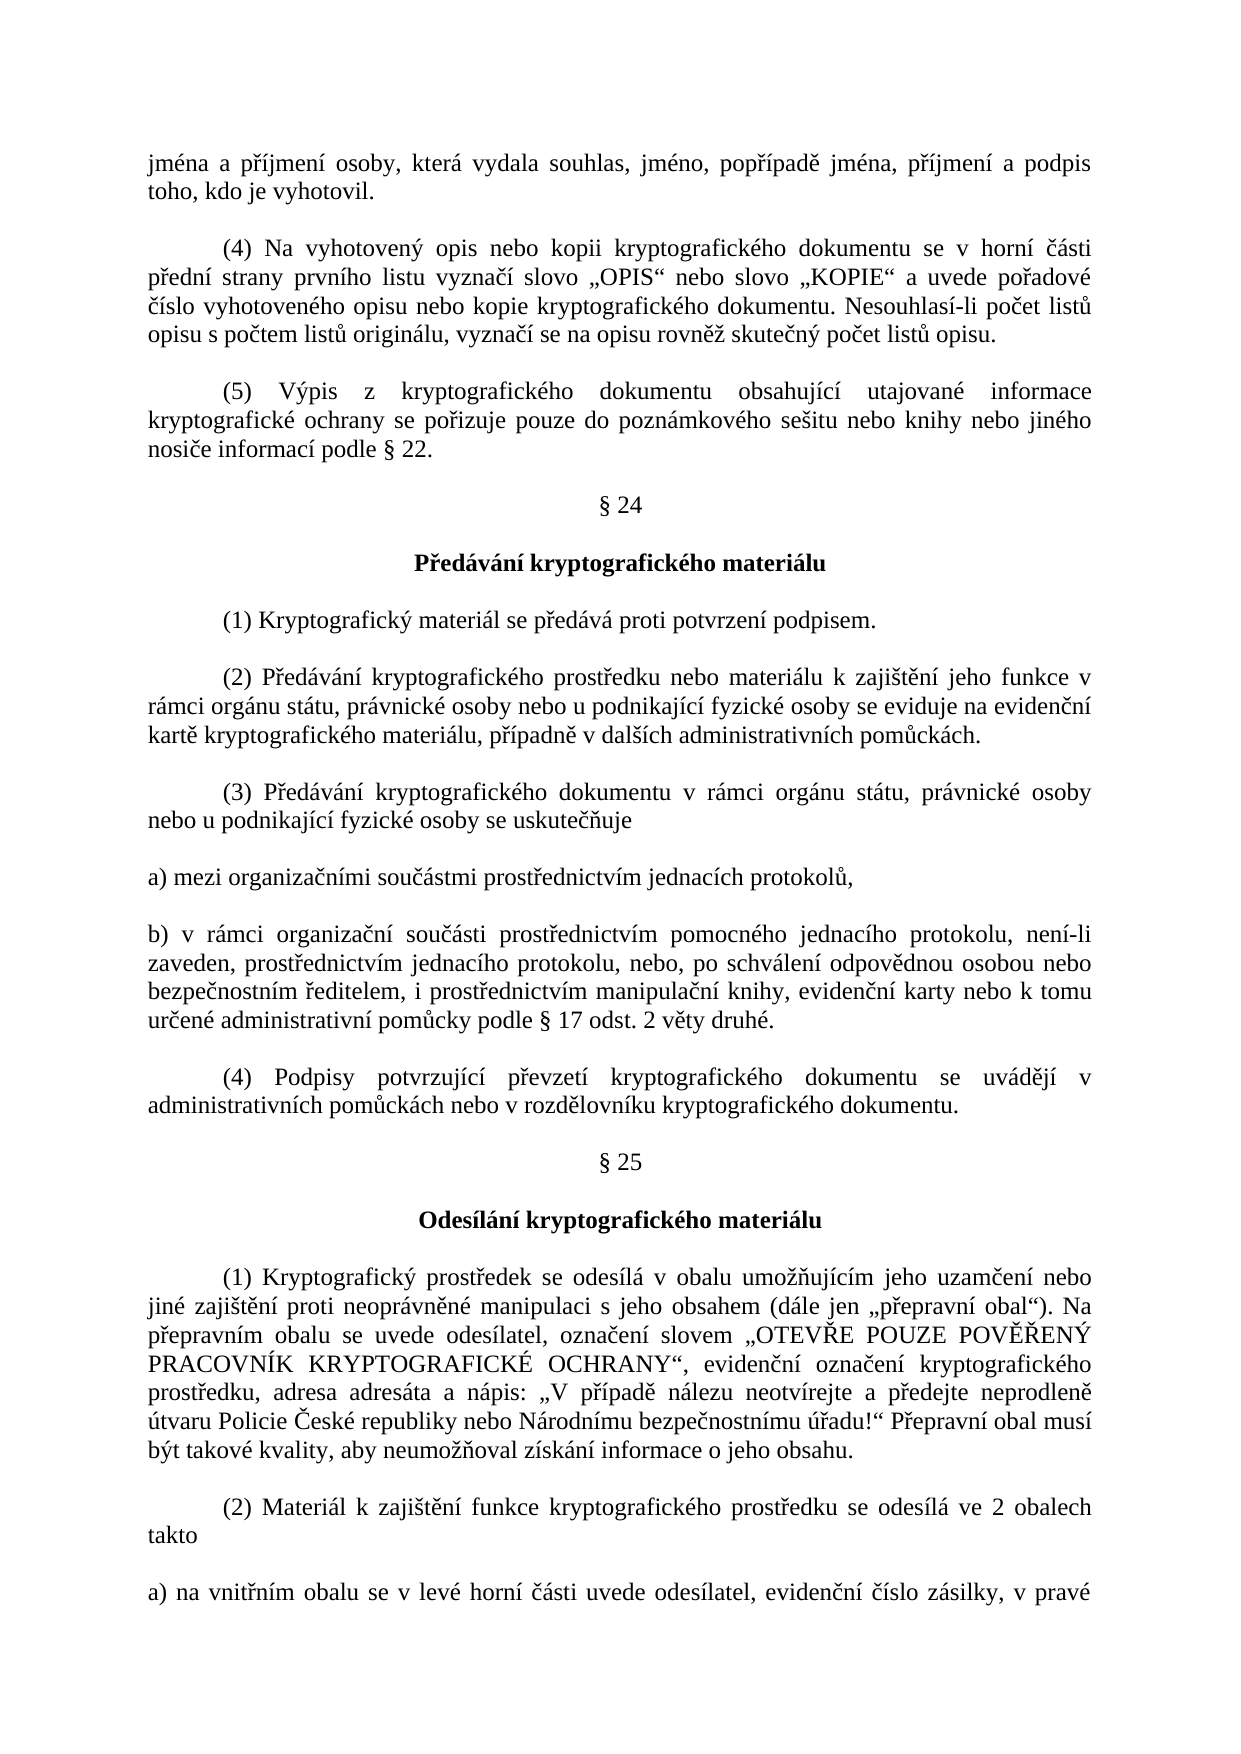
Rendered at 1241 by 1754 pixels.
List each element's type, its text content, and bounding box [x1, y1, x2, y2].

text (3) Předávání kryptografického dokumentu v rámci orgánu státu, právnické osoby nebo u podnikající fyzické osoby se uskutečňuje [148, 777, 1092, 834]
text b) v rámci organizační součásti prostřednictvím pomocného jednacího protokolu, není-li zaveden, prostřednictvím jednacího protokolu, nebo, po schválení odpovědnou osobou nebo bezpečnostním ředitelem, i prostřednictvím manipulační knihy, evidenční karty nebo k tomu určené administrativní pomůcky podle § 17 odst. 2 věty druhé. [148, 919, 1092, 1034]
text (2) Materiál k zajištění funkce kryptografického prostředku se odesílá ve 2 obalech takto [148, 1492, 1092, 1549]
text § 24 [148, 491, 1092, 519]
text (5) Výpis z kryptografického dokumentu obsahující utajované informace kryptografické ochrany se pořizuje pouze do poznámkového sešitu nebo knihy nebo jiného nosiče informací podle § 22. [148, 376, 1092, 462]
text (1) Kryptografický materiál se předává proti potvrzení podpisem. [148, 606, 1092, 634]
text (1) Kryptografický prostředek se odesílá v obalu umožňujícím jeho uzamčení nebo jiné zajištění proti neoprávněné manipulaci s jeho obsahem (dále jen „přepravní obal“). Na přepravním obalu se uvede odesílatel, označení slovem „OTEVŘE POUZE POVĚŘENÝ PRACOVNÍK KRYPTOGRAFICKÉ OCHRANY“, evidenční označení kryptografického prostředku, adresa adresáta a nápis: „V případě nálezu neotvírejte a předejte neprodleně útvaru Policie České republiky nebo Národnímu bezpečnostnímu úřadu!“ Přepravní obal musí být takové kvality, aby neumožňoval získání informace o jeho obsahu. [148, 1262, 1092, 1464]
text (2) Předávání kryptografického prostředku nebo materiálu k zajištění jeho funkce v rámci orgánu státu, právnické osoby nebo u podnikající fyzické osoby se eviduje na evidenční kartě kryptografického materiálu, případně v dalších administrativních pomůckách. [148, 662, 1092, 748]
text a) mezi organizačními součástmi prostřednictvím jednacích protokolů, [148, 862, 1092, 891]
text Odesílání kryptografického materiálu [148, 1205, 1092, 1234]
text (4) Na vyhotovený opis nebo kopii kryptografického dokumentu se v horní části přední strany prvního listu vyznačí slovo „OPIS“ nebo slovo „KOPIE“ a uvede pořadové číslo vyhotoveného opisu nebo kopie kryptografického dokumentu. Nesouhlasí-li počet listů opisu s počtem listů originálu, vyznačí se na opisu rovněž skutečný počet listů opisu. [148, 233, 1092, 348]
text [148, 148, 1092, 205]
text § 25 [148, 1147, 1092, 1176]
text Předávání kryptografického materiálu [148, 548, 1092, 577]
text (4) Podpisy potvrzující převzetí kryptografického dokumentu se uvádějí v administrativních pomůckách nebo v rozdělovníku kryptografického dokumentu. [148, 1062, 1092, 1119]
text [148, 1577, 1092, 1606]
